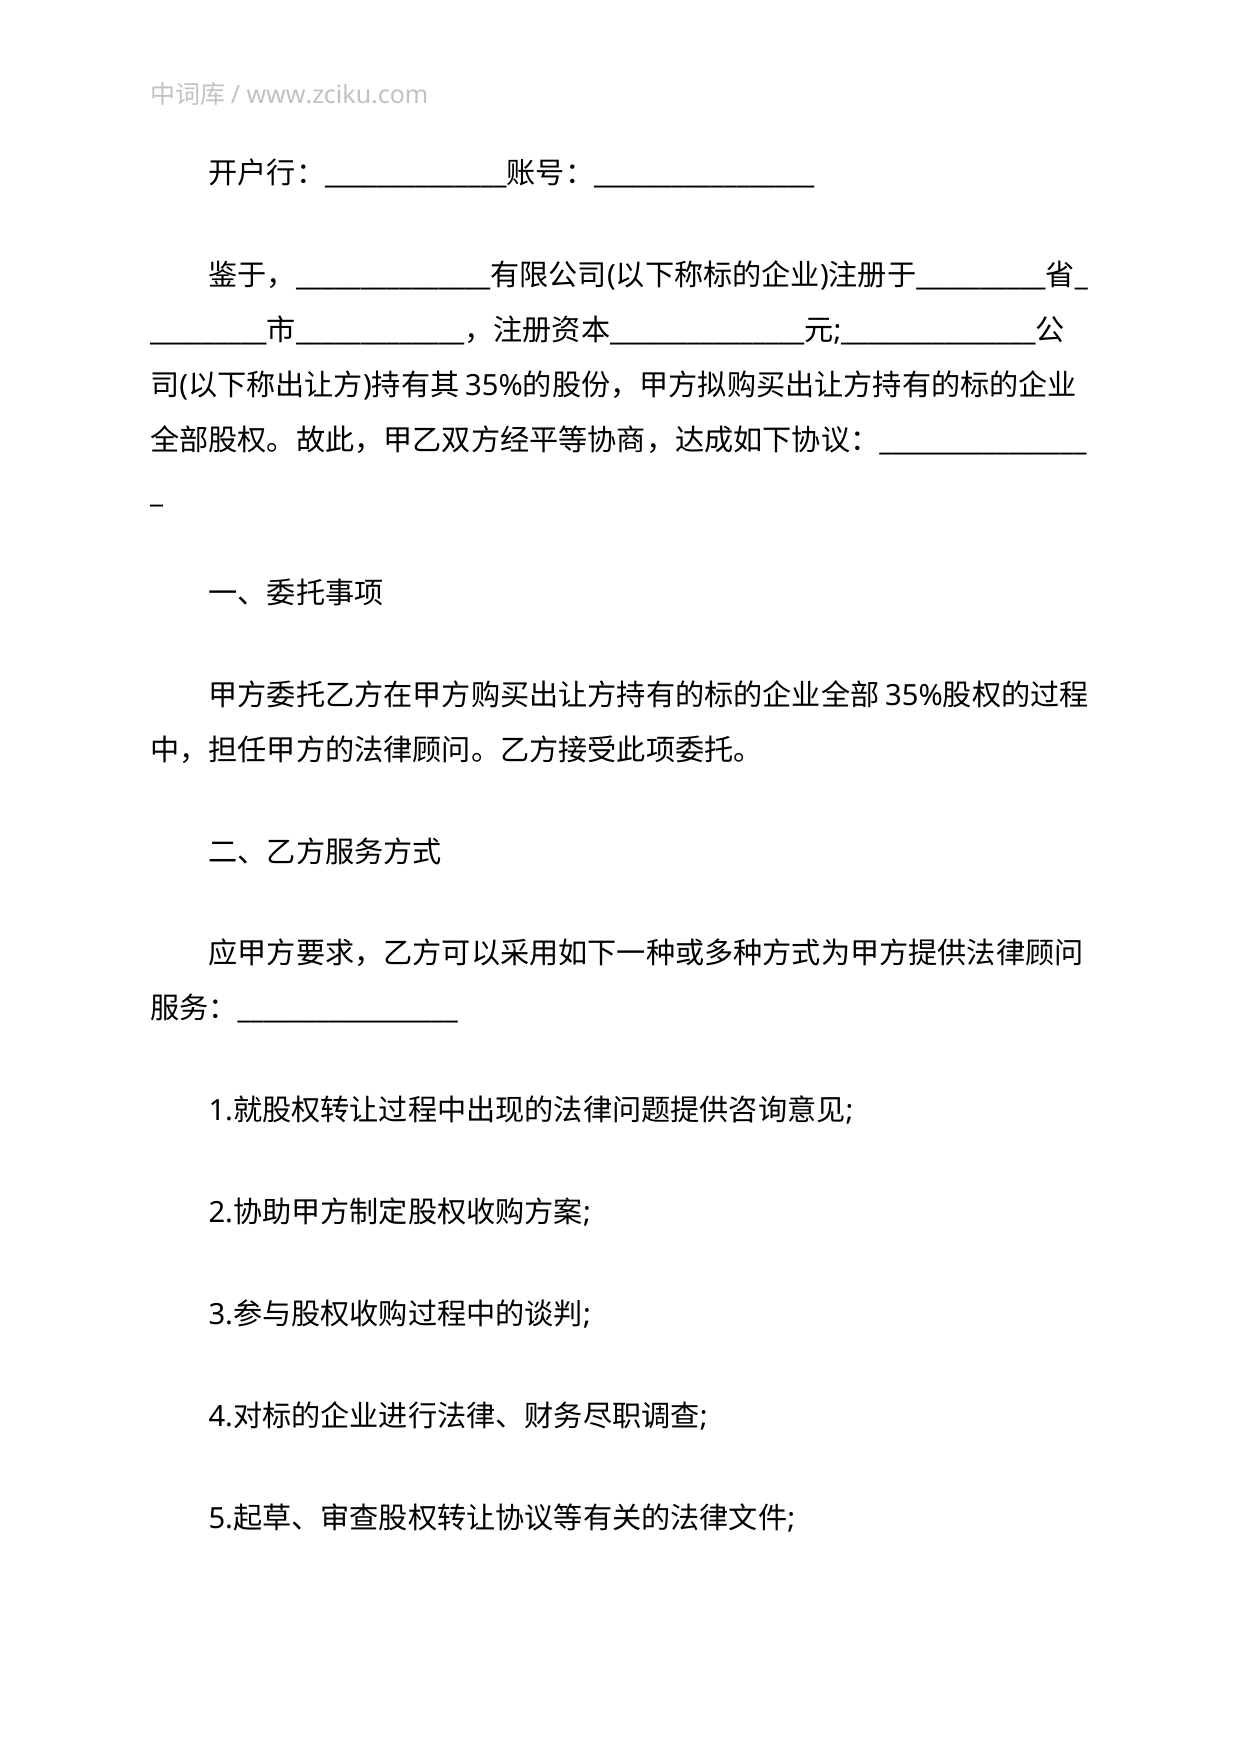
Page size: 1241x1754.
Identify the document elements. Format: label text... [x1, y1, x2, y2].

text 鉴于，_______________有限公司(以下称标的企业)注册于__________省__________市_____________，注册资本_______________元;_______________公司(以下称出让方)持有其35%的股份，甲方拟购买出让方持有的标的企业全部股权。故此，甲乙双方经平等协商，达成如下协议：_________________ [150, 252, 1090, 511]
text 开户行：______________账号：_________________ [150, 150, 1090, 192]
text 3.参与股权收购过程中的谈判; [150, 1291, 1090, 1333]
text 甲方委托乙方在甲方购买出让方持有的标的企业全部35%股权的过程中，担任甲方的法律顾问。乙方接受此项委托。 [150, 671, 1090, 769]
text 应甲方要求，乙方可以采用如下一种或多种方式为甲方提供法律顾问服务：_________________ [150, 930, 1090, 1027]
text 2.协助甲方制定股权收购方案; [150, 1189, 1090, 1231]
text 5.起草、审查股权转让协议等有关的法律文件; [150, 1495, 1090, 1537]
text 1.就股权转让过程中出现的法律问题提供咨询意见; [150, 1087, 1090, 1129]
text 一、委托事项 [150, 570, 1090, 612]
text 二、乙方服务方式 [150, 828, 1090, 871]
text 4.对标的企业进行法律、财务尽职调查; [150, 1393, 1090, 1435]
